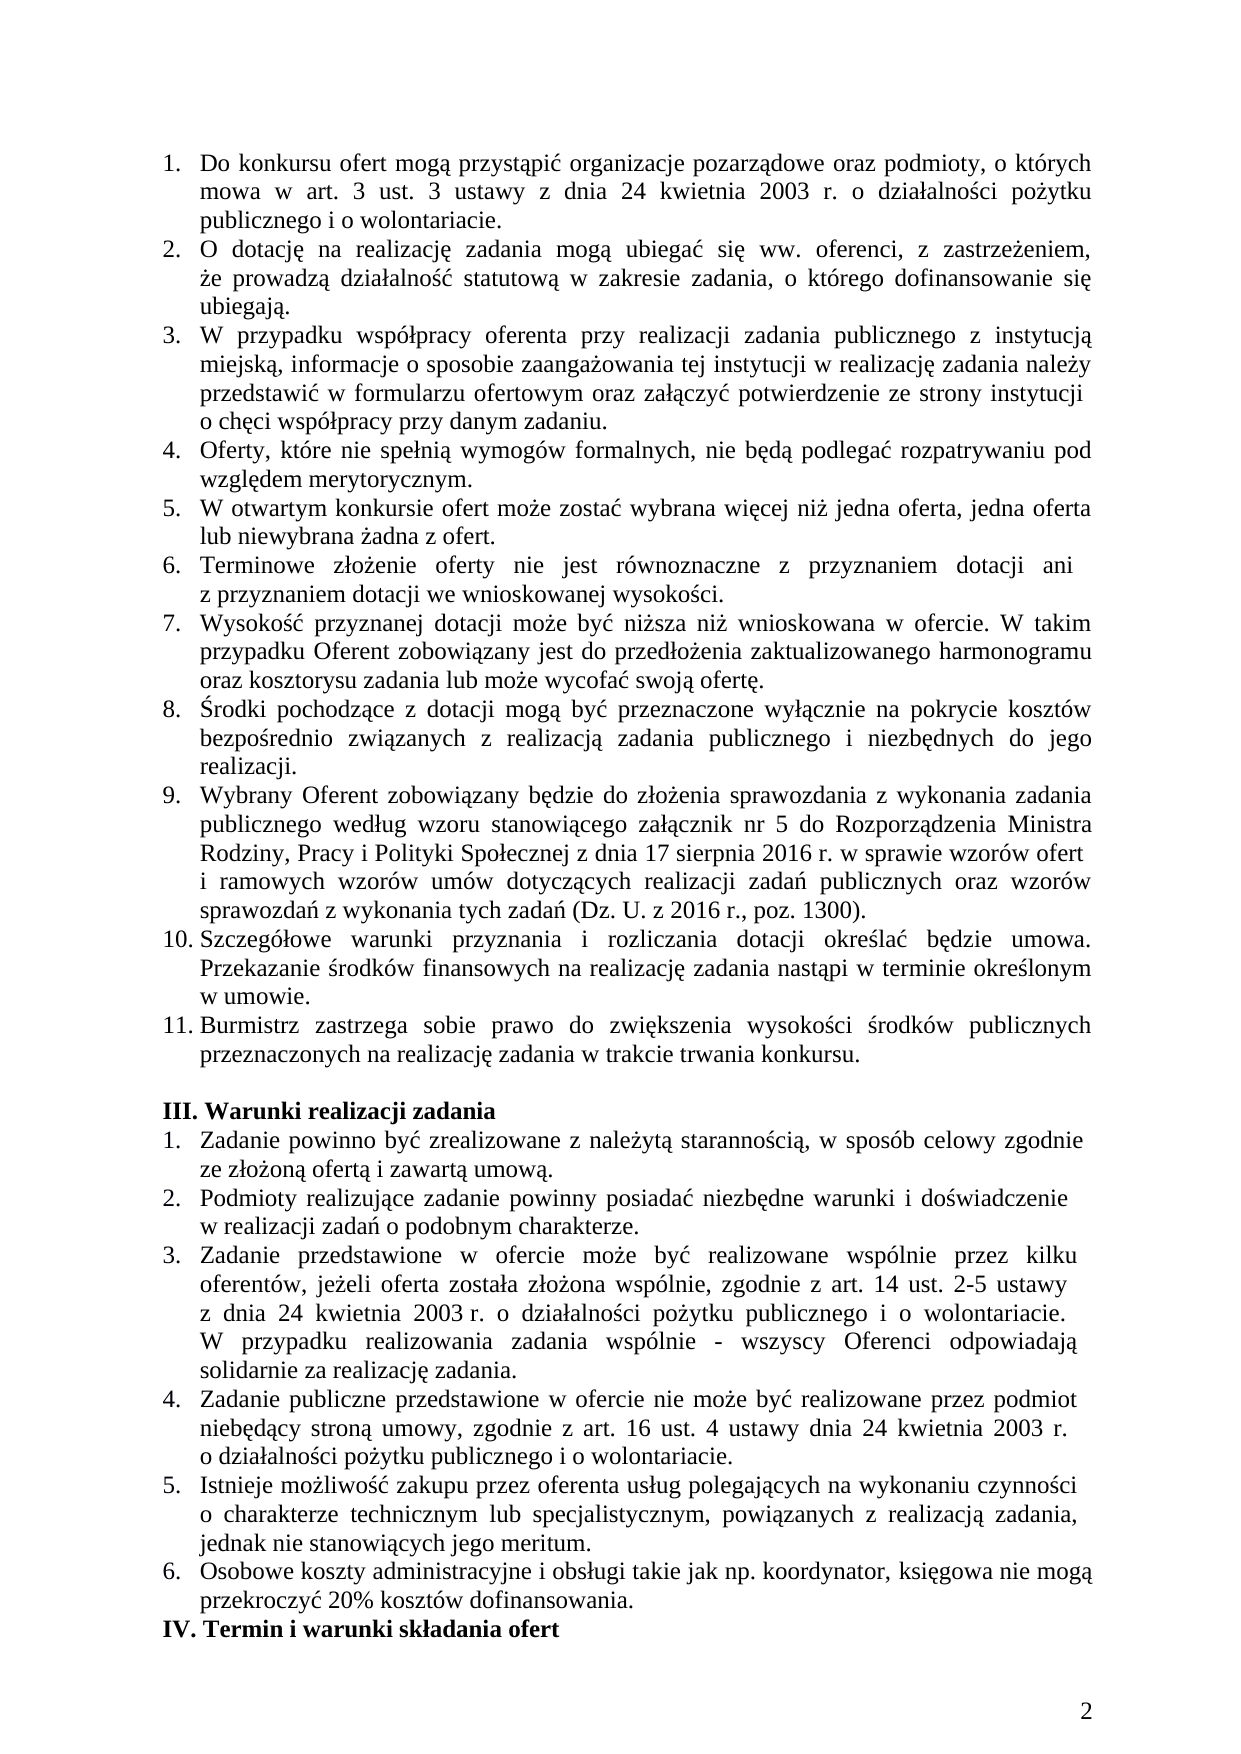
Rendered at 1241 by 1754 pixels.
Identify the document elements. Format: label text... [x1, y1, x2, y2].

list Do konkursu ofert mogą przystąpić organizacje pozarządowe oraz podmioty, o których mowa w art. 3 ust. 3 ustawy z dnia 24 kwietnia 2003 r. o działalności pożytku publicznego i o wolontariacie. [162, 148, 1092, 234]
list Zadanie publiczne przedstawione w ofercie nie może być realizowane przez podmiot niebędący stroną umowy, zgodnie z art. 16 ust. 4 ustawy dnia 24 kwietnia 2003 r. o działalności pożytku publicznego i o wolontariacie. [162, 1384, 1078, 1470]
list Zadanie powinno być zrealizowane z należytą starannością, w sposób celowy zgodnie ze złożoną ofertą i zawartą umową. [162, 1125, 1092, 1183]
list Wybrany Oferent zobowiązany będzie do złożenia sprawozdania z wykonania zadania publicznego według wzoru stanowiącego załącznik nr 5 do Rozporządzenia Ministra Rodziny, Pracy i Polityki Społecznej z dnia 17 sierpnia 2016 r. w sprawie wzorów ofert i ramowych wzorów umów dotyczących realizacji zadań publicznych oraz wzorów sprawozdań z wykonania tych zadań (Dz. U. z 2016 r., poz. 1300). [162, 780, 1092, 924]
list Oferty, które nie spełnią wymogów formalnych, nie będą podlegać rozpatrywaniu pod względem merytorycznym. [162, 435, 1092, 493]
list Istnieje możliwość zakupu przez oferenta usług polegających na wykonaniu czynności o charakterze technicznym lub specjalistycznym, powiązanych z realizacją zadania, jednak nie stanowiących jego meritum. [162, 1470, 1078, 1556]
list O dotację na realizację zadania mogą ubiegać się ww. oferenci, z zastrzeżeniem, że prowadzą działalność statutową w zakresie zadania, o którego dofinansowanie się ubiegają. [162, 234, 1092, 320]
list Terminowe złożenie oferty nie jest równoznaczne z przyznaniem dotacji ani z przyznaniem dotacji we wnioskowanej wysokości. [162, 550, 1092, 608]
list Środki pochodzące z dotacji mogą być przeznaczone wyłącznie na pokrycie kosztów bezpośrednio związanych z realizacją zadania publicznego i niezbędnych do jego realizacji. [162, 694, 1092, 780]
list Podmioty realizujące zadanie powinny posiadać niezbędne warunki i doświadczenie w realizacji zadań o podobnym charakterze. [162, 1183, 1078, 1240]
list Zadanie przedstawione w ofercie może być realizowane wspólnie przez kilku oferentów, jeżeli oferta została złożona wspólnie, zgodnie z art. 14 ust. 2-5 ustawy z dnia 24 kwietnia 2003 r. o działalności pożytku publicznego i o wolontariacie. W przypadku realizowania zadania wspólnie - wszyscy Oferenci odpowiadają solidarnie za realizację zadania. [162, 1240, 1078, 1384]
list Szczegółowe warunki przyznania i rozliczania dotacji określać będzie umowa. Przekazanie środków finansowych na realizację zadania nastąpi w terminie określonym w umowie. [162, 924, 1092, 1010]
list W przypadku współpracy oferenta przy realizacji zadania publicznego z instytucją miejską, informacje o sposobie zaangażowania tej instytucji w realizację zadania należy przedstawić w formularzu ofertowym oraz załączyć potwierdzenie ze strony instytucji o chęci współpracy przy danym zadaniu. [162, 320, 1092, 435]
list Osobowe koszty administracyjne i obsługi takie jak np. koordynator, księgowa nie mogą przekroczyć 20% kosztów dofinansowania. [162, 1556, 1092, 1614]
list IV. Termin i warunki składania ofert [162, 1614, 1078, 1643]
text III. Warunki realizacji zadania [162, 1096, 1092, 1125]
list Wysokość przyznanej dotacji może być niższa niż wnioskowana w ofercie. W takim przypadku Oferent zobowiązany jest do przedłożenia zaktualizowanego harmonogramu oraz kosztorysu zadania lub może wycofać swoją ofertę. [162, 608, 1092, 694]
list W otwartym konkursie ofert może zostać wybrana więcej niż jedna oferta, jedna oferta lub niewybrana żadna z ofert. [162, 493, 1092, 550]
list Burmistrz zastrzega sobie prawo do zwiększenia wysokości środków publicznych przeznaczonych na realizację zadania w trakcie trwania konkursu. [162, 1010, 1092, 1068]
